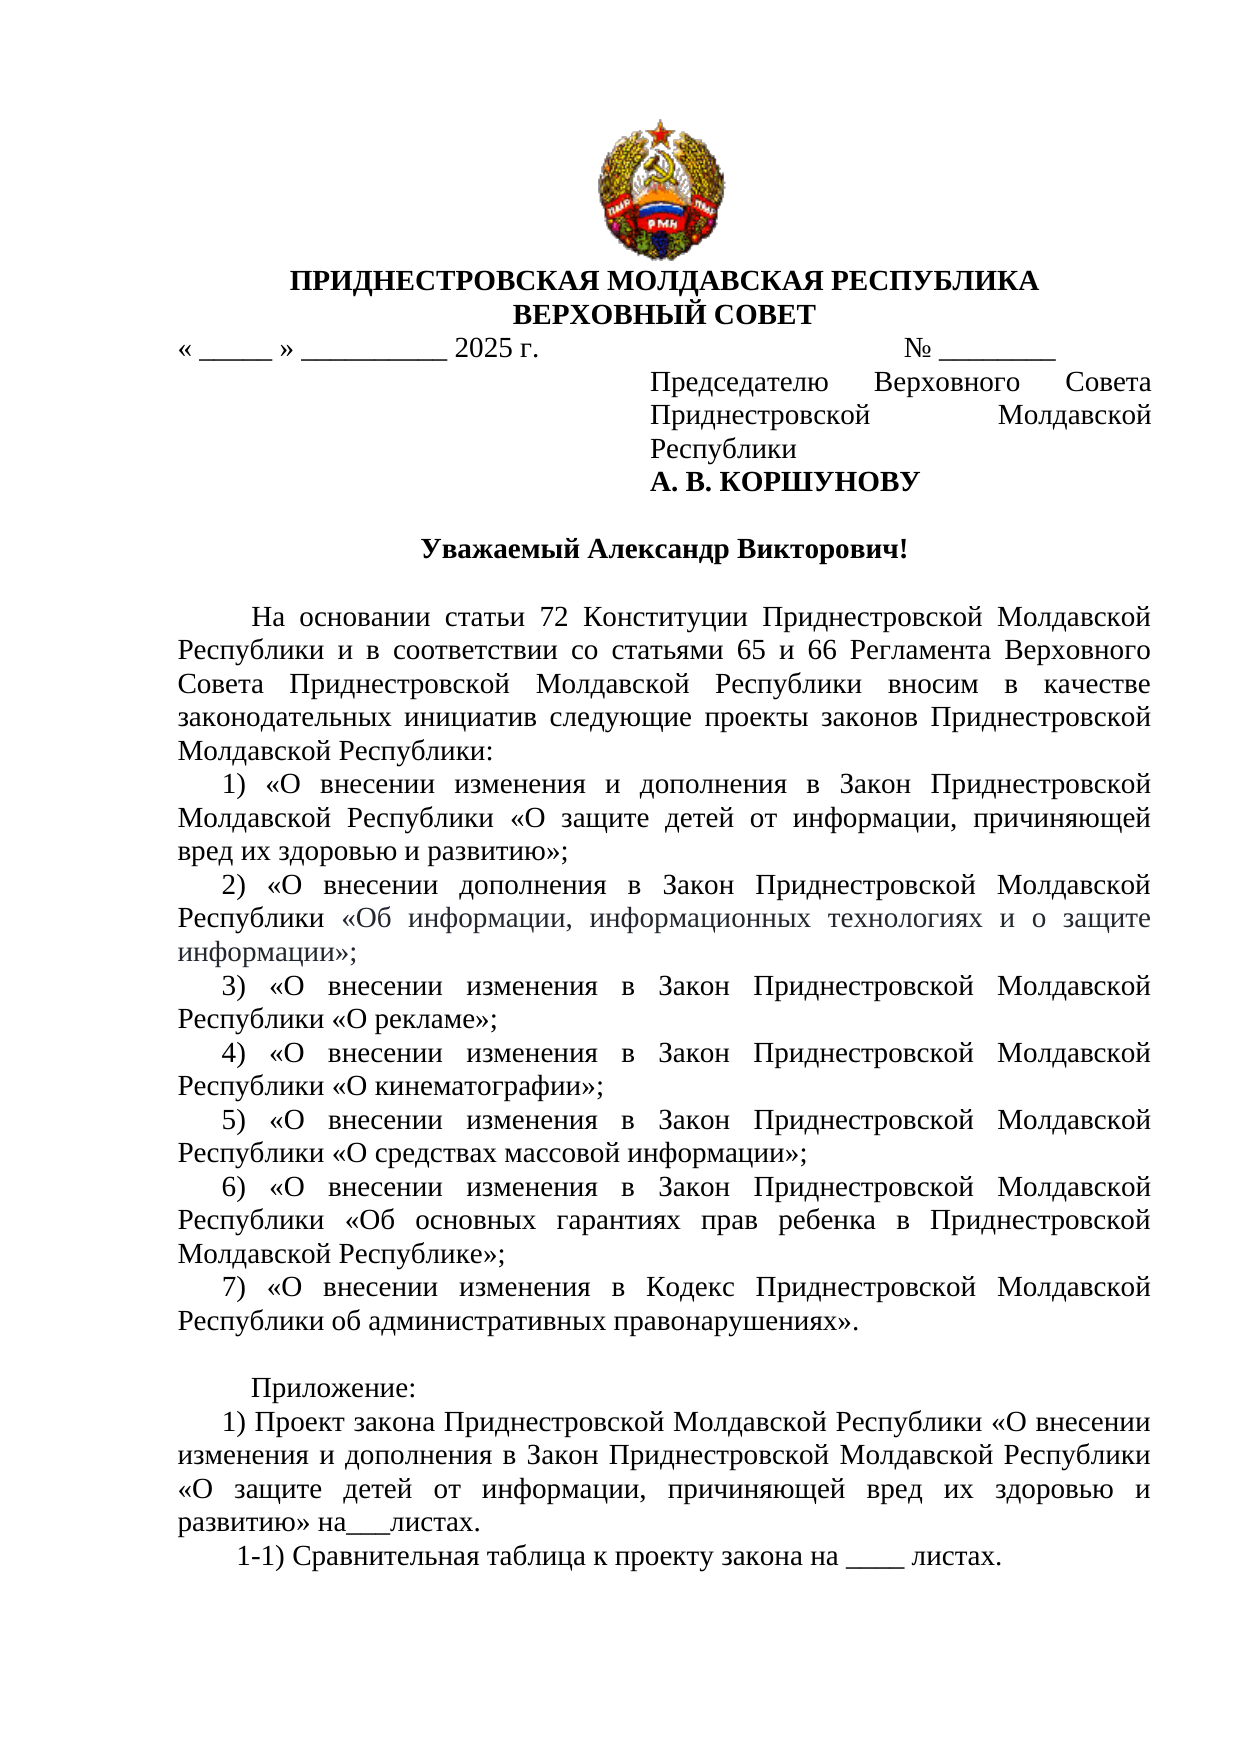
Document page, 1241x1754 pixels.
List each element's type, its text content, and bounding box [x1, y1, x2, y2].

text 3) «О внесении изменения в Закон Приднестровской Молдавской Республики «О рекламе»; [177, 968, 1152, 1035]
text Приложение: [177, 1370, 1152, 1404]
text 6) «О внесении изменения в Закон Приднестровской Молдавской Республики «Об основных гарантиях прав ребенка в Приднестровской Молдавской Республике»; [177, 1169, 1152, 1269]
text Председателю Верховного Совета Приднестровской Молдавской Республики [650, 364, 1152, 464]
text На основании статьи 72 Конституции Приднестровской Молдавской Республики и в соответствии со статьями 65 и 66 Регламента Верховного Совета Приднестровской Молдавской Республики вносим в качестве законодательных инициатив следующие проекты законов Приднестровской Молдавской Республики: [177, 599, 1152, 766]
text Уважаемый Александр Викторович! [177, 532, 1152, 565]
text 1) «О внесении изменения и дополнения в Закон Приднестровской Молдавской Республики «О защите детей от информации, причиняющей вред их здоровью и развитию»; [177, 766, 1152, 867]
text 1) Проект закона Приднестровской Молдавской Республики «О внесении изменения и дополнения в Закон Приднестровской Молдавской Республики «О защите детей от информации, причиняющей вред их здоровью и развитию» на___листах. [177, 1404, 1152, 1538]
text А. В. КОРШУНОВУ [650, 464, 1152, 498]
text 5) «О внесении изменения в Закон Приднестровской Молдавской Республики «О средствах массовой информации»; [177, 1102, 1152, 1169]
text ПРИДНЕСТРОВСКАЯ МОЛДАВСКАЯ РЕСПУБЛИКА [177, 263, 1152, 297]
text 1-1) Сравнительная таблица к проекту закона на ____ листах. [177, 1538, 1152, 1571]
text « _____ » __________ 2025 г. № ________ [177, 330, 1152, 364]
text 4) «О внесении изменения в Закон Приднестровской Молдавской Республики «О кинематографии»; [177, 1035, 1152, 1102]
text 7) «О внесении изменения в Кодекс Приднестровской Молдавской Республики об административных правонарушениях». [177, 1269, 1152, 1337]
text 2) «О внесении дополнения в Закон Приднестровской Молдавской Республики «Об информации, информационных технологиях и о защите информации»; [177, 867, 1152, 968]
text ВЕРХОВНЫЙ СОВЕТ [177, 297, 1152, 330]
picture [594, 118, 735, 264]
